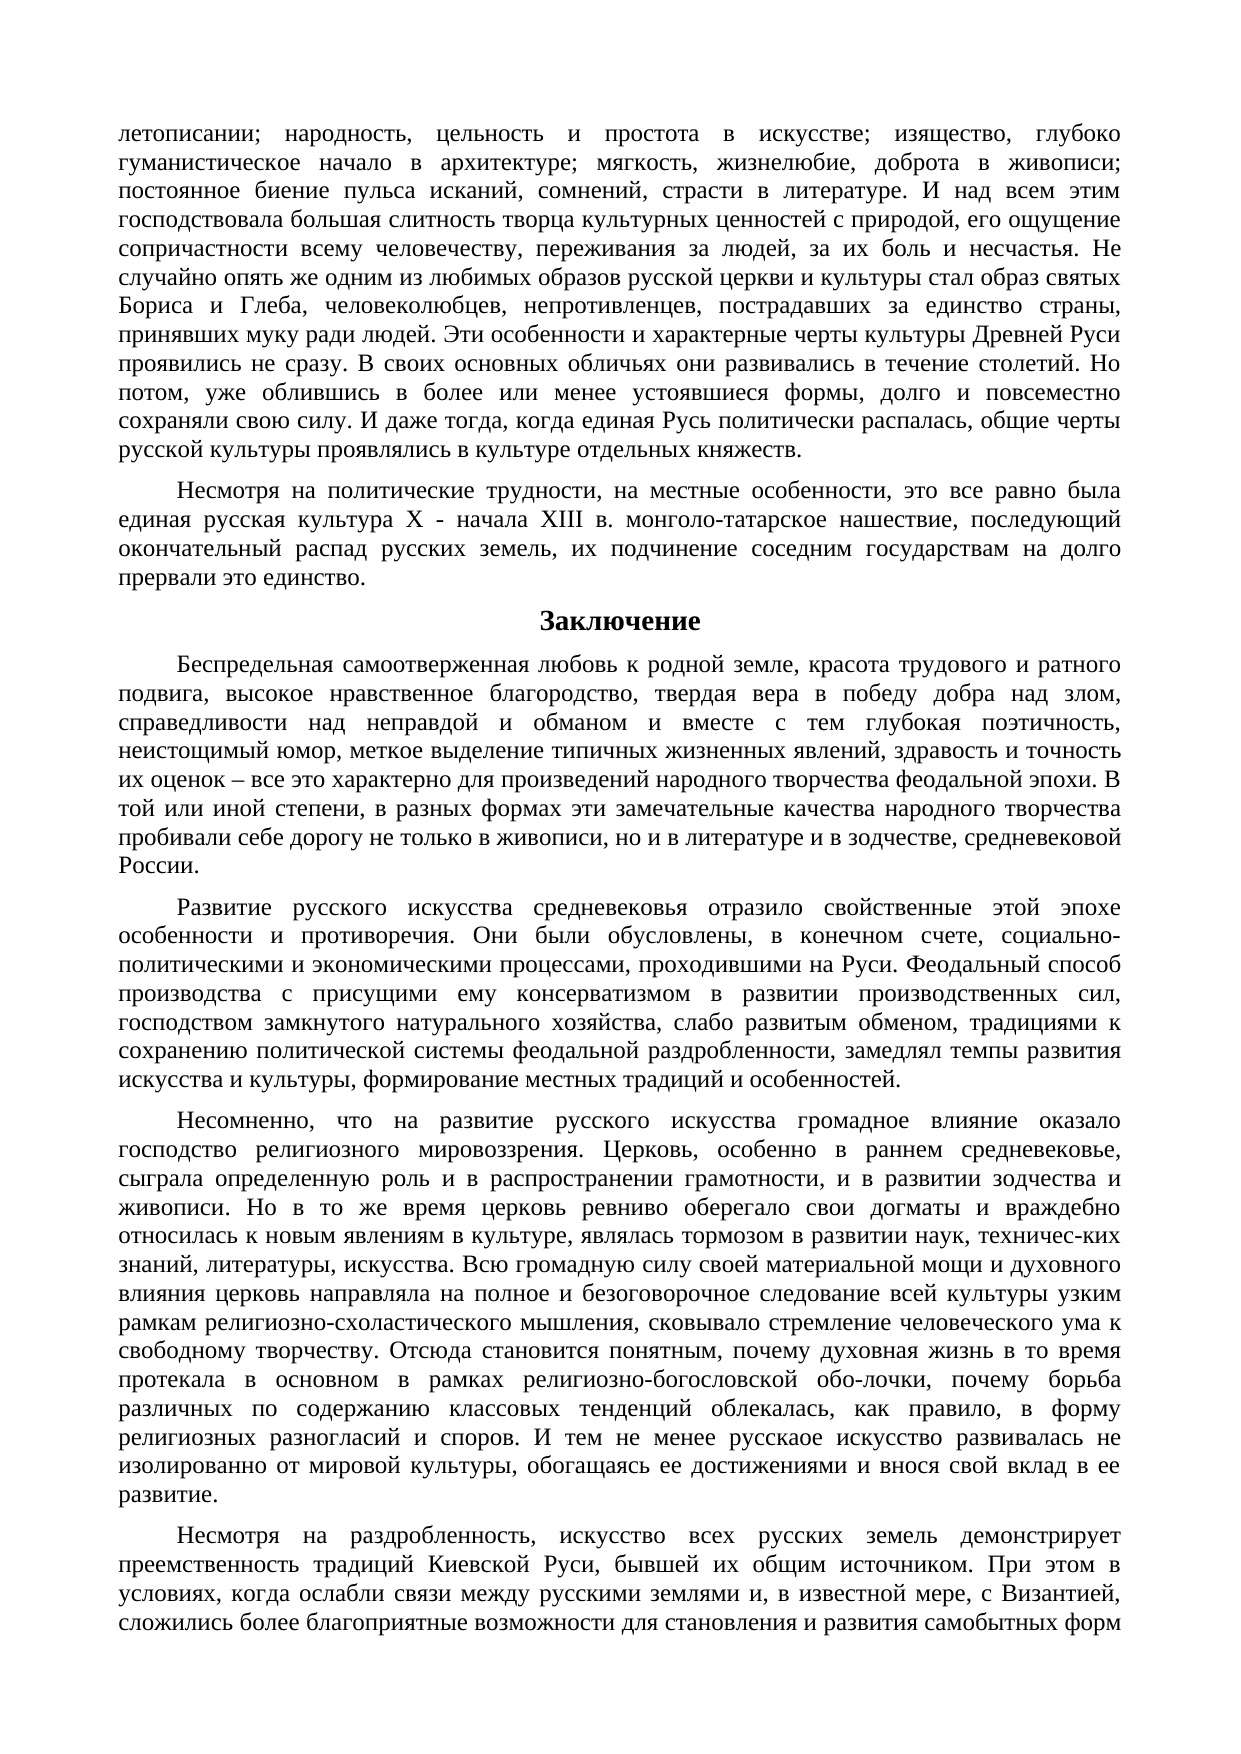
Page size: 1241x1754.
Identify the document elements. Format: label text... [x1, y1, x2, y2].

text Беспредельная самоотверженная любовь к родной земле, красота трудового и ратного подвига, высокое нравственное благородство, твердая вера в победу добра над злом, справедливости над неправдой и обманом и вместе с тем глубокая поэтичность, неистощимый юмор, меткое выделение типичных жизненных явлений, здравость и точность их оценок – все это характерно для произведений народного творчества феодальной эпохи. В той или иной степени, в разных формах эти замечательные качества народного творчества пробивали себе дорогу не только в живописи, но и в литературе и в зодчестве, средневековой России. [118, 649, 1122, 879]
text Несомненно, что на развитие русского искусства громадное влияние оказало господство религиозного мировоззрения. Церковь, особенно в раннем средневековье, сыграла определенную роль и в распространении грамотности, и в развитии зодчества и живописи. Но в то же время церковь ревниво оберегало свои догматы и враждебно относилась к новым явлениям в культуре, являлась тормозом в развитии наук, техничес-ких знаний, литературы, искусства. Всю громадную силу своей материальной мощи и духовного влияния церковь направляла на полное и безоговорочное следование всей культуры узким рамкам религиозно-схоластического мышления, сковывало стремление человеческого ума к свободному творчеству. Отсюда становится понятным, почему духовная жизнь в то время протекала в основном в рамках религиозно-богословской обо-лочки, почему борьба различных по содержанию классовых тенденций облекалась, как правило, в форму религиозных разногласий и споров. И тем не менее русскаое искусство развивалась не изолированно от мировой культуры, обогащаясь ее достижениями и внося свой вклад в ее развитие. [118, 1105, 1122, 1508]
text Развитие русского искусства средневековья отразило свойственные этой эпохе особенности и противоречия. Они были обусловлены, в конечном счете, социально-политическими и экономическими процессами, проходившими на Руси. Феодальный способ производства с присущими ему консерватизмом в развитии производственных сил, господством замкнутого натурального хозяйства, слабо развитым обменом, традициями к сохранению политической системы феодальной раздробленности, замедлял темпы развития искусства и культуры, формирование местных традиций и особенностей. [118, 892, 1122, 1093]
text Заключение [118, 603, 1122, 637]
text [118, 1520, 1122, 1635]
text Несмотря на политические трудности, на местные особенности, это все равно была единая русская культура X - начала XIII в. монголо-татарское нашествие, последующий окончательный распад русских земель, их подчинение соседним государствам на долго прервали это единство. [118, 476, 1122, 591]
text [118, 118, 1122, 463]
